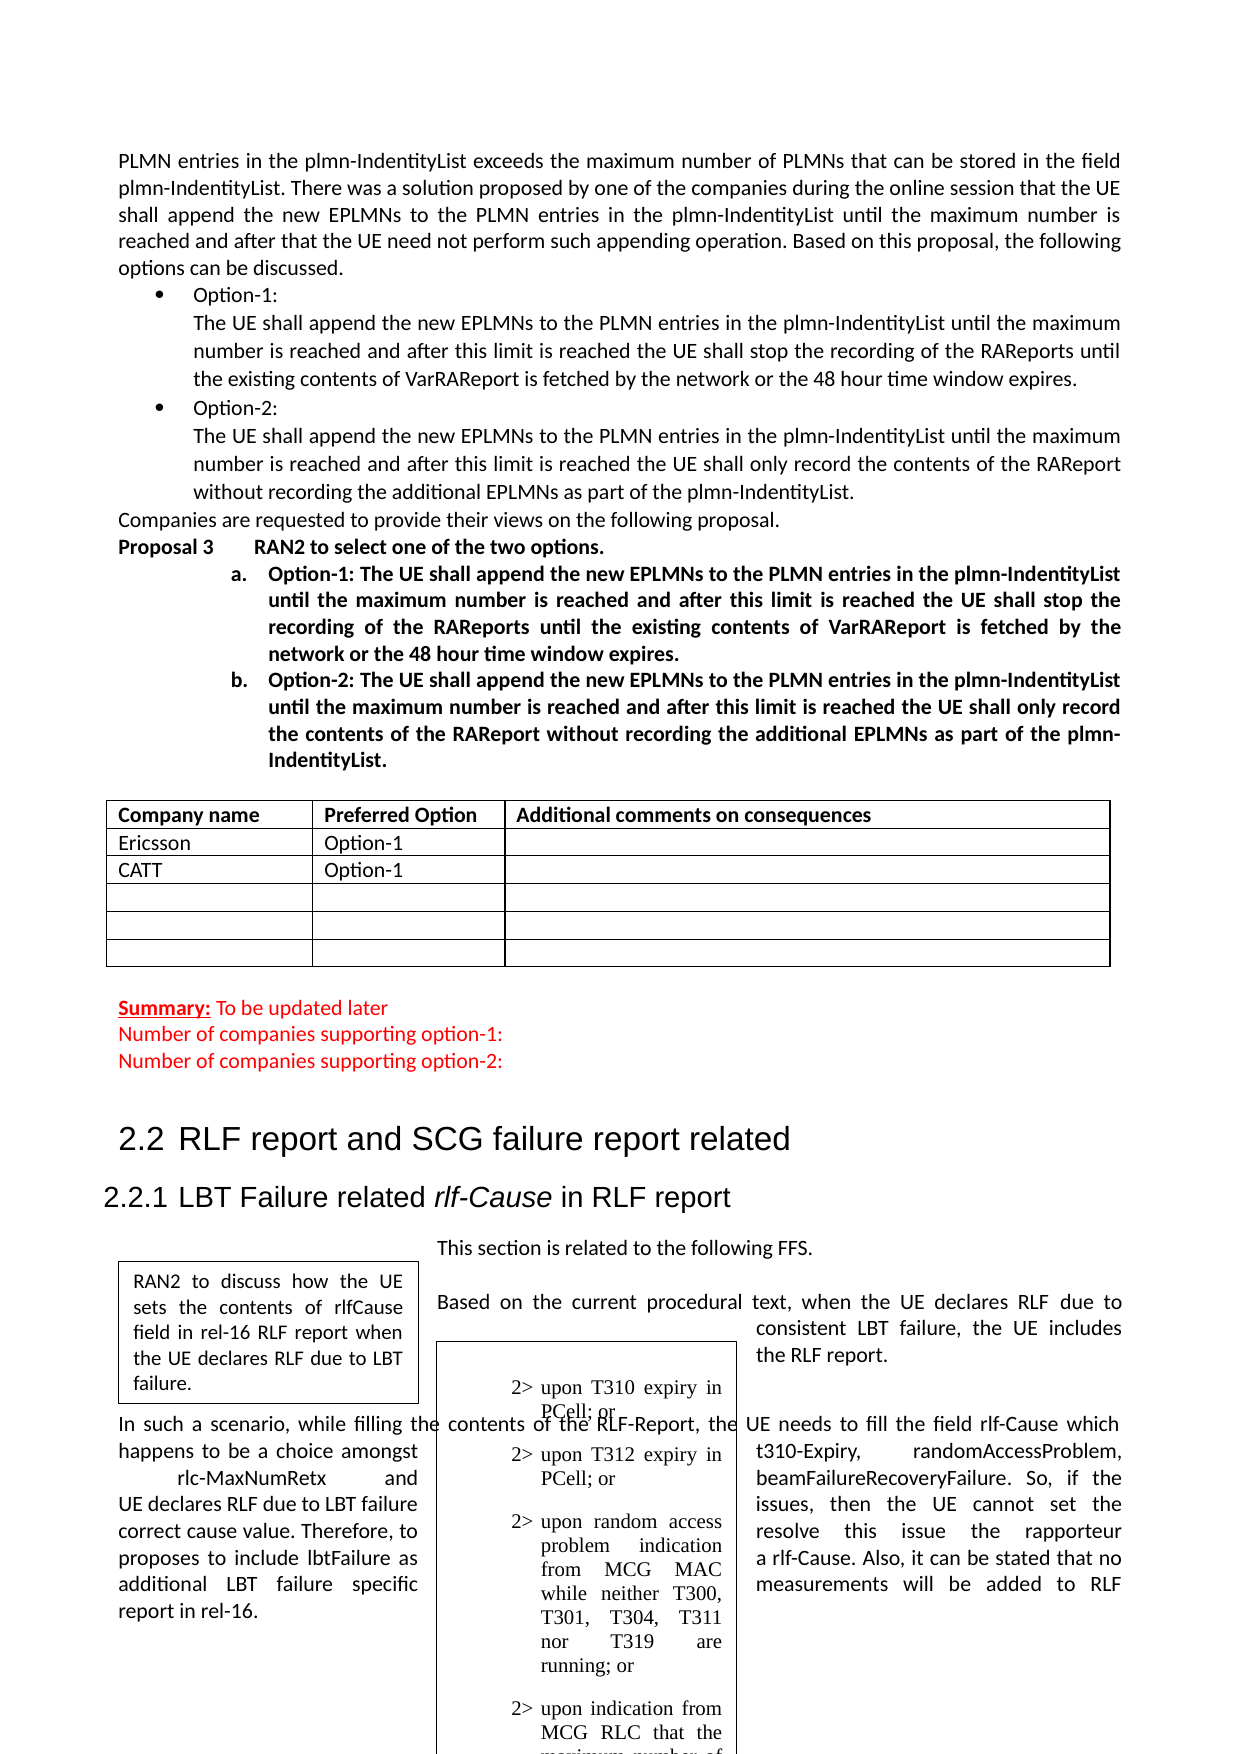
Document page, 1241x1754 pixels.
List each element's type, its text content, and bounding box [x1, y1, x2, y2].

list Option-2: The UE shall append the new EPLMNs to the PLMN entries in the plmn-IndentityList until the maximum number is reached and after this limit is reached the UE shall only record the contents of the RAReport without recording the additional EPLMNs as part of the plmn-IndentityList. [231, 667, 1122, 773]
text Based on the current procedural text, when the UE declares RLF due to consistent LBT failure, the UE includes the RLF report. [419, 1288, 1122, 1368]
table_cell [107, 912, 312, 938]
table_header Preferred Option [313, 801, 504, 828]
text In such a scenario, while filling the contents of the RLF-Report, the UE needs to fill the field rlf-Cause which happens to be a choice amongst t310-Expiry, randomAccessProblem, rlc-MaxNumRetx and beamFailureRecoveryFailure. So, if the UE declares RLF due to LBT failure issues, then the UE cannot set the correct cause value. Therefore, to resolve this issue the rapporteur proposes to include lbtFailure as a rlf-Cause. Also, it can be stated that no additional LBT failure specific measurements will be added to RLF report in rel-16. [437, 1411, 736, 1624]
text Number of companies supporting option-2: [118, 1047, 1122, 1074]
table_cell [506, 856, 1109, 883]
list The UE shall append the new EPLMNs to the PLMN entries in the plmn-IndentityList until the maximum number is reached and after this limit is reached the UE shall stop the recording of the RAReports until the existing contents of VarRAReport is fetched by the network or the 48 hour time window expires. [193, 309, 1122, 392]
table_cell Option-1 [313, 829, 504, 855]
subtitle LBT Failure related rlf-Cause in RLF report [103, 1179, 1122, 1213]
list Option-1: [156, 281, 1122, 307]
list The UE shall append the new EPLMNs to the PLMN entries in the plmn-IndentityList until the maximum number is reached and after this limit is reached the UE shall only record the contents of the RAReport without recording the additional EPLMNs as part of the plmn-IndentityList. [193, 422, 1122, 505]
table_cell Option-1 [313, 856, 504, 883]
table_cell [107, 884, 312, 911]
text In such a scenario, while filling the contents of the RLF-Report, the UE needs to fill the field rlf-Cause which happens to be a choice amongst t310-Expiry, randomAccessProblem, rlc-MaxNumRetx and beamFailureRecoveryFailure. So, if the UE declares RLF due to LBT failure issues, then the UE cannot set the correct cause value. Therefore, to resolve this issue the rapporteur proposes to include lbtFailure as a rlf-Cause. Also, it can be stated that no additional LBT failure specific measurements will be added to RLF report in rel-16. [737, 1411, 1122, 1624]
text In such a scenario, while filling the contents of the RLF-Report, the UE needs to fill the field rlf-Cause which happens to be a choice amongst t310-Expiry, randomAccessProblem, rlc-MaxNumRetx and beamFailureRecoveryFailure. So, if the UE declares RLF due to LBT failure issues, then the UE cannot set the correct cause value. Therefore, to resolve this issue the rapporteur proposes to include lbtFailure as a rlf-Cause. Also, it can be stated that no additional LBT failure specific measurements will be added to RLF report in rel-16. [118, 1411, 436, 1624]
table_cell [313, 884, 504, 911]
text Number of companies supporting option-1: [118, 1021, 1122, 1047]
subtitle RLF report and SCG failure report related [118, 1119, 1122, 1158]
text Based on the current procedural text, when the UE declares RLF due to consistent LBT failure, the UE includes the RLF report. [119, 1288, 418, 1368]
text Summary: To be updated later [118, 994, 1122, 1021]
table_header Additional comments on consequences [506, 801, 1109, 828]
table_cell [506, 940, 1109, 966]
list Option-1: The UE shall append the new EPLMNs to the PLMN entries in the plmn-IndentityList until the maximum number is reached and after this limit is reached the UE shall stop the recording of the RAReports until the existing contents of VarRAReport is fetched by the network or the 48 hour time window expires. [231, 560, 1122, 667]
text Companies are requested to provide their views on the following proposal. [118, 507, 1122, 533]
table_cell Ericsson [107, 829, 312, 855]
list Option-2: [156, 394, 1122, 420]
text This section is related to the following FFS. [118, 1234, 1122, 1261]
table_cell [506, 912, 1109, 938]
text RAN2 to select one of the two options. [118, 533, 1122, 560]
table_cell CATT [107, 856, 312, 883]
table_cell [313, 940, 504, 966]
table_cell [313, 912, 504, 938]
table_cell [107, 940, 312, 966]
table_cell [506, 884, 1109, 911]
table_header Company name [107, 801, 312, 828]
table_cell [506, 829, 1109, 855]
